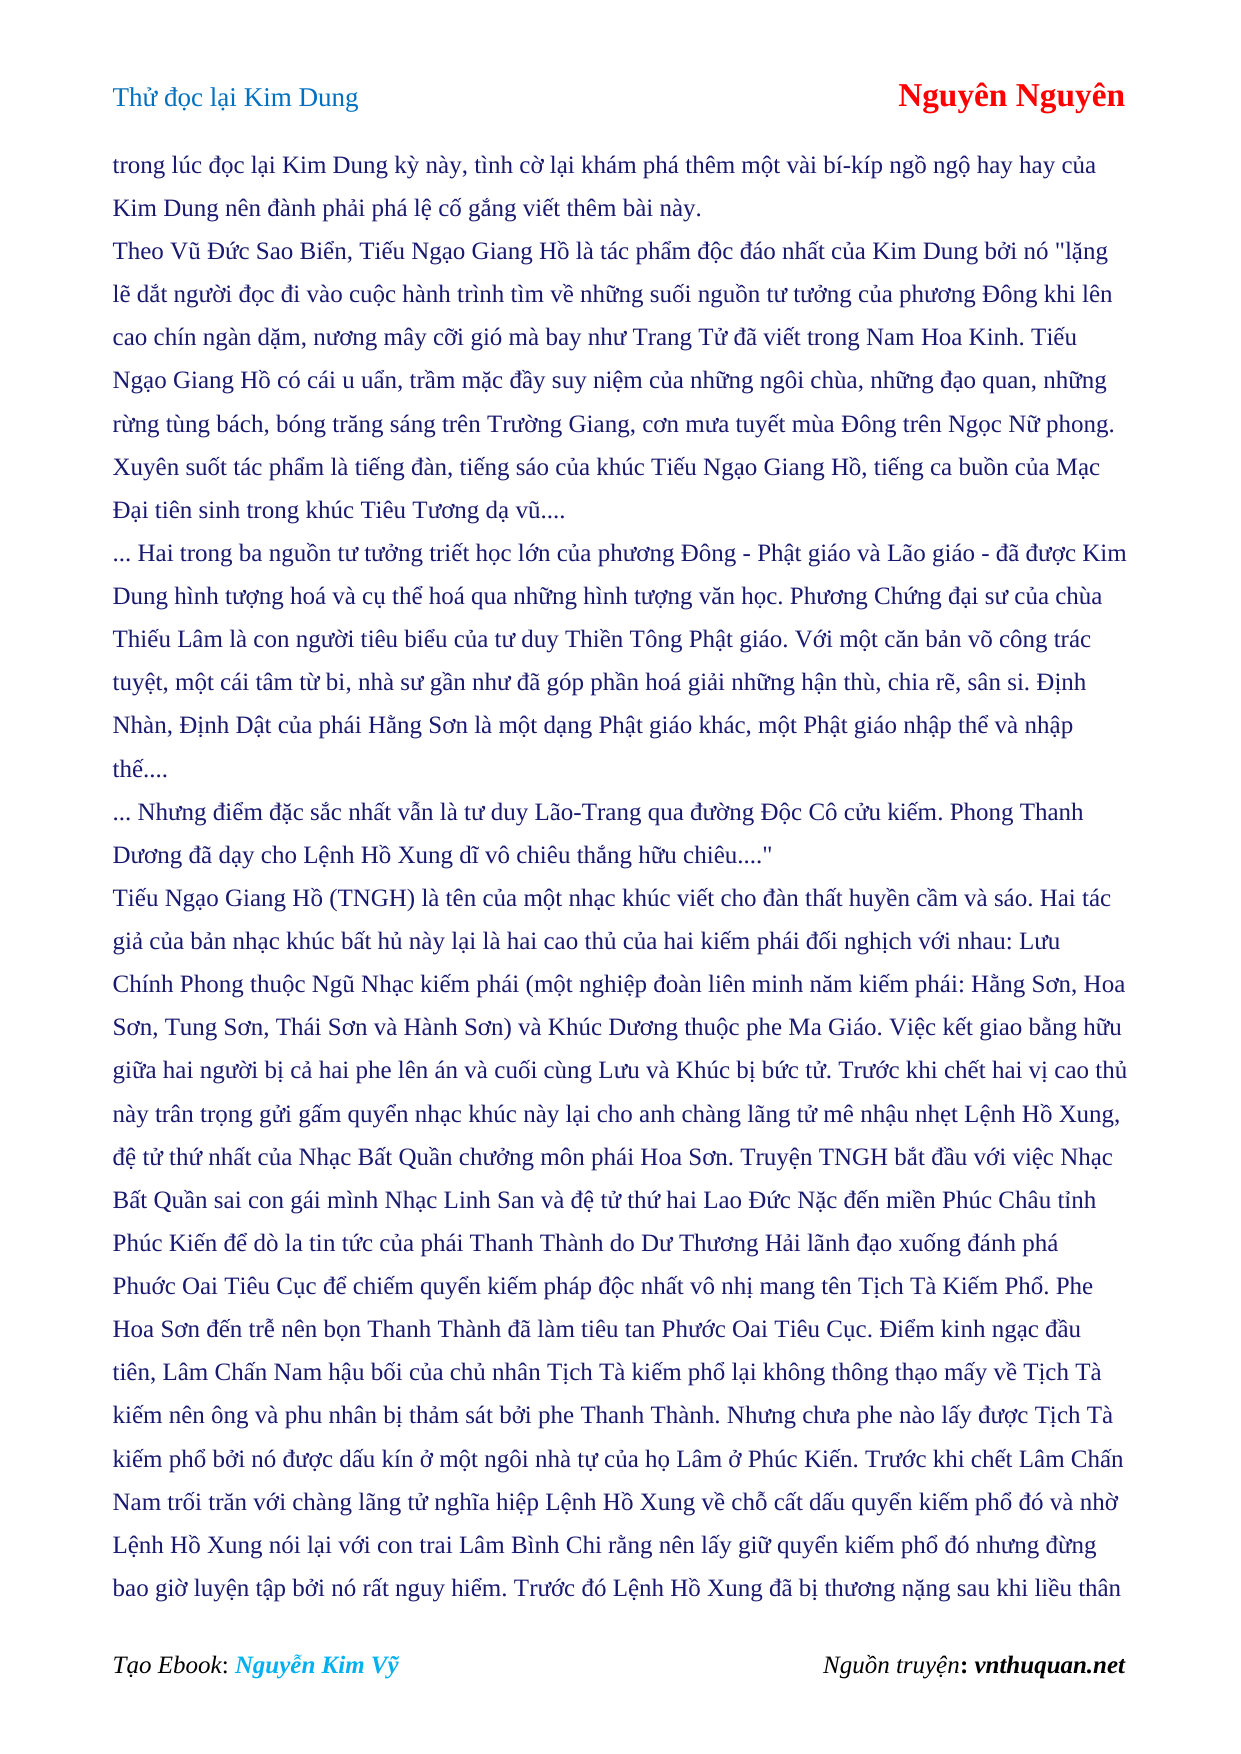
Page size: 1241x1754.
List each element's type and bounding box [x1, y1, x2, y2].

text [112, 150, 1128, 1602]
